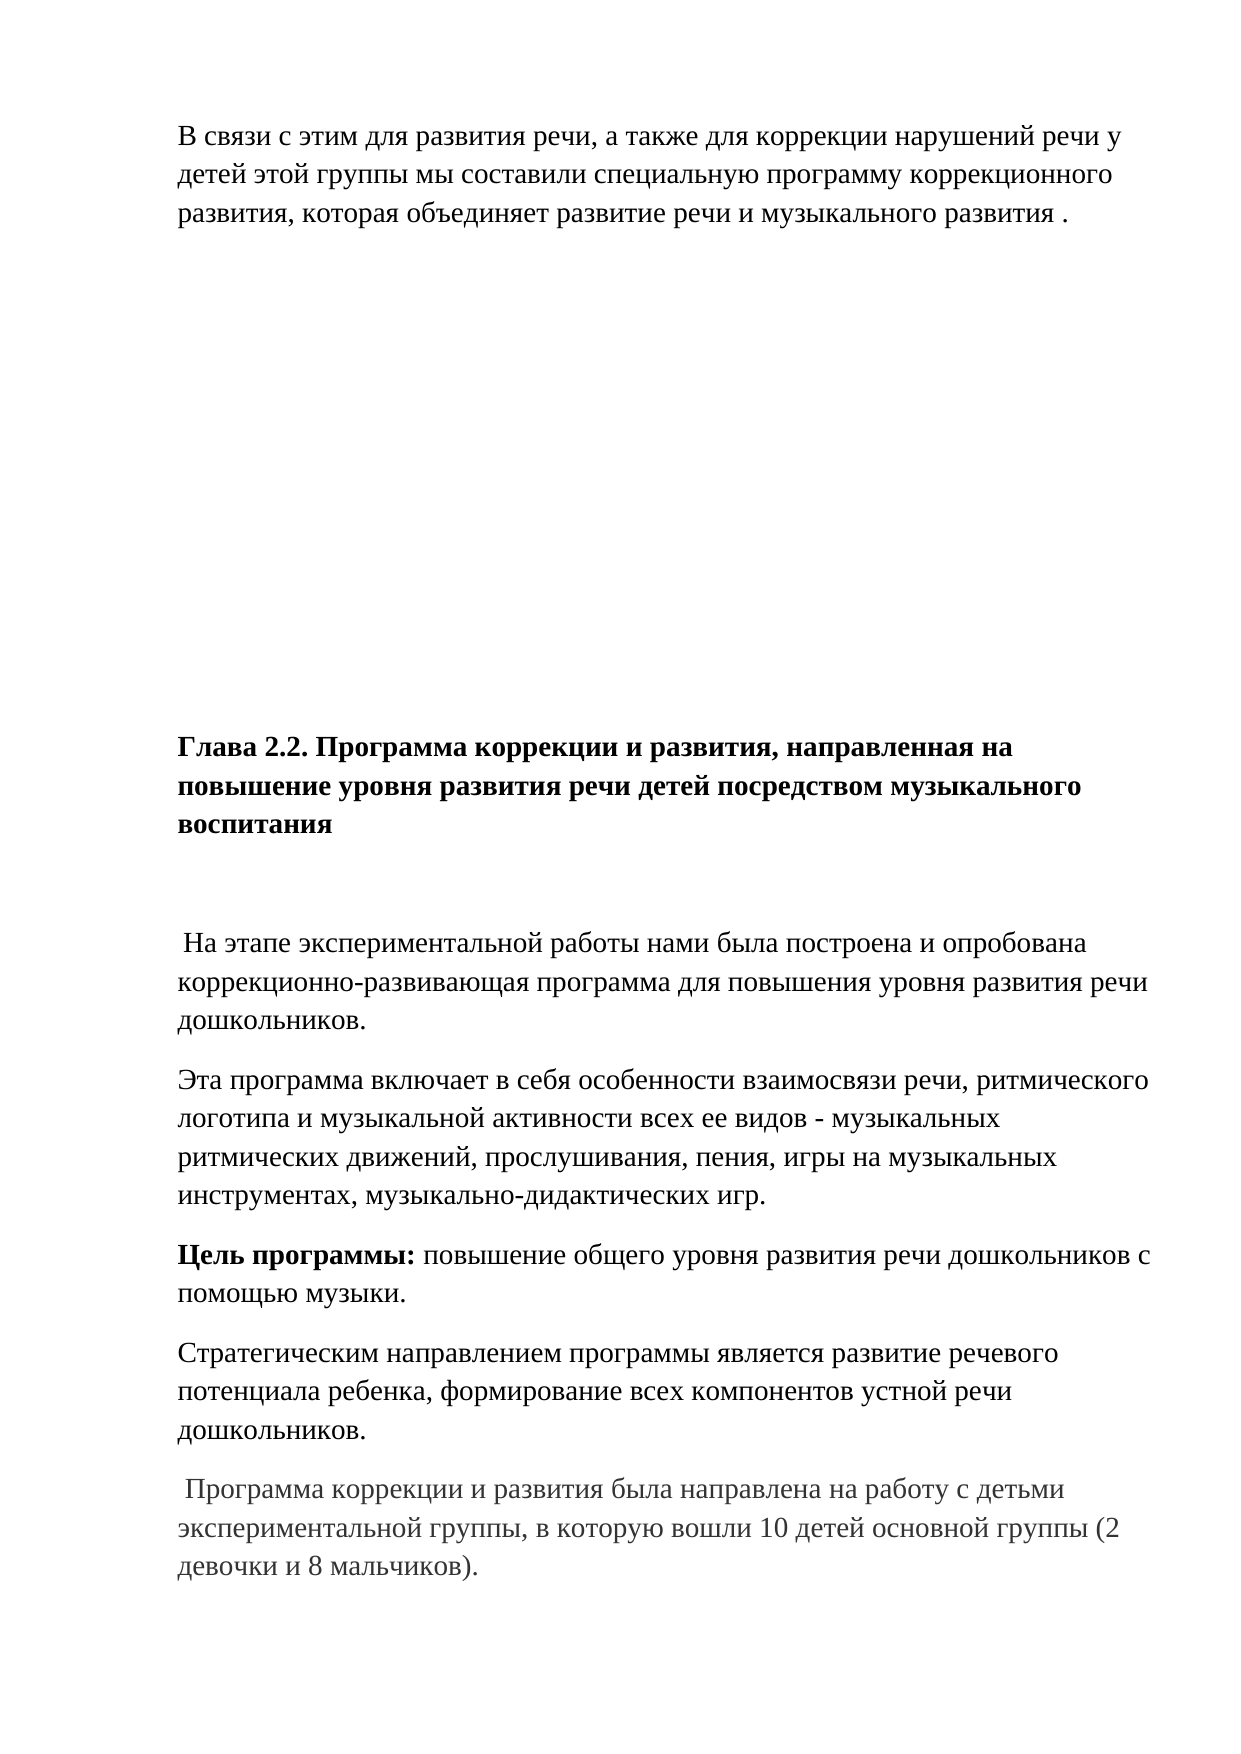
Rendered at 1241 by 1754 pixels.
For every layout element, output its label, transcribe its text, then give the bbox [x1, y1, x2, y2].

text Цель программы: повышение общего уровня развития речи дошкольников с помощью музыки. [177, 1237, 1164, 1309]
text Программа коррекции и развития была направлена ​​на работу с детьми экспериментальной группы, в которую вошли 10 детей основной группы (2 девочки и 8 мальчиков). [177, 1471, 1164, 1582]
text В связи с этим для развития речи, а также для коррекции нарушений речи у детей этой группы мы составили специальную программу коррекционного развития, которая объединяет развитие речи и музыкального развития . [177, 118, 1164, 229]
text Стратегическим направлением программы является развитие речевого потенциала ребенка, формирование всех компонентов устной речи дошкольников. [177, 1335, 1164, 1445]
text На этапе экспериментальной работы нами была построена и опробована коррекционно-развивающая программа для повышения уровня развития речи дошкольников. [177, 925, 1164, 1036]
text Глава 2.2. Программа коррекции и развития, направленная на повышение уровня развития речи детей посредством музыкального воспитания [177, 729, 1164, 840]
text Эта программа включает в себя особенности взаимосвязи речи, ритмического логотипа и музыкальной активности всех ее видов - музыкальных ритмических движений, прослушивания, пения, игры на музыкальных инструментах, музыкально-дидактических игр. [177, 1062, 1164, 1211]
